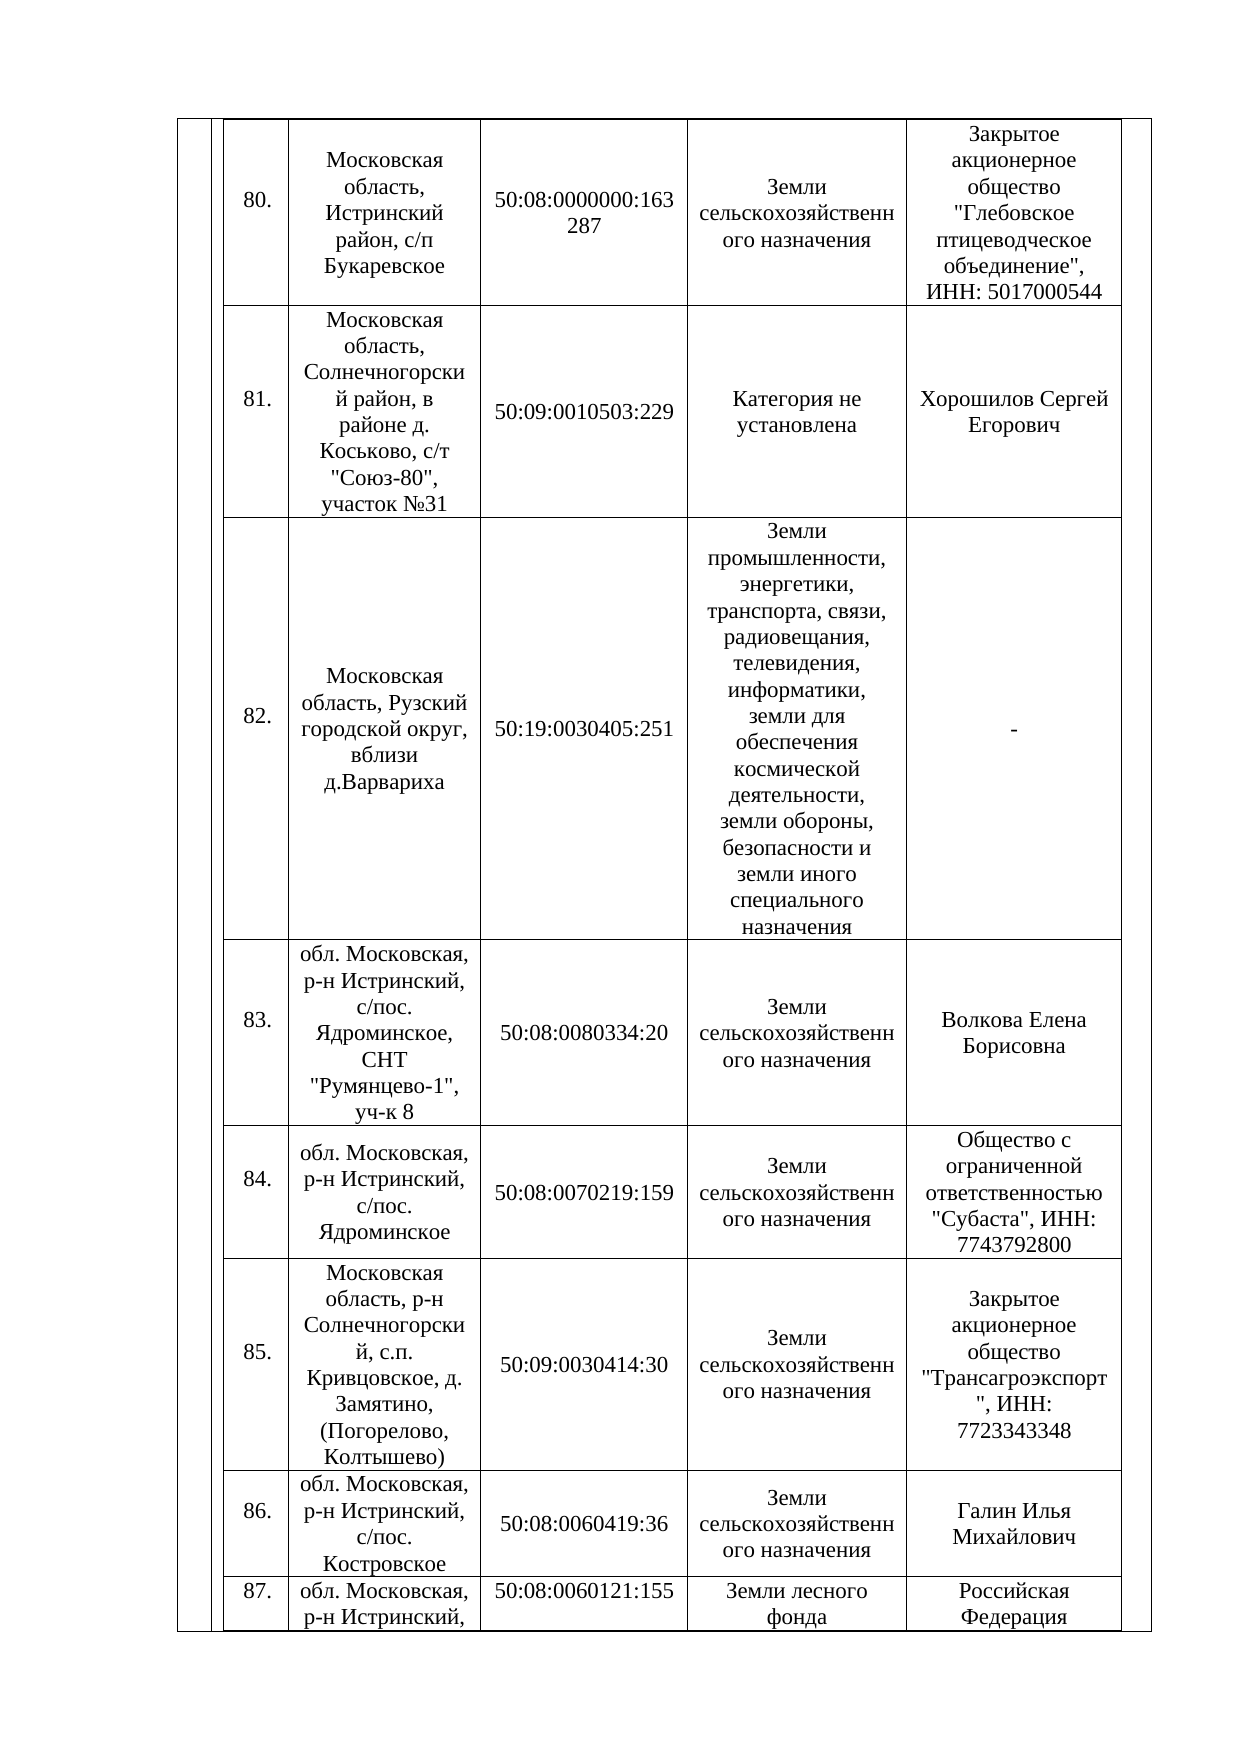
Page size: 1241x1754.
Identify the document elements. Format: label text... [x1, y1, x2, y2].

table_cell [224, 306, 288, 517]
table_cell 3 [178, 119, 211, 1631]
table_cell [688, 518, 906, 939]
table_cell [289, 1577, 480, 1630]
table_cell [688, 1126, 906, 1258]
table_cell [907, 518, 1121, 939]
table_cell [688, 306, 906, 517]
table_cell [907, 940, 1121, 1125]
table_cell [688, 1259, 906, 1470]
table_cell [224, 1471, 288, 1576]
table_cell [289, 518, 480, 939]
table_cell [481, 518, 687, 939]
table_cell [224, 1577, 288, 1630]
table_cell [224, 1126, 288, 1258]
table_cell [481, 120, 687, 305]
table_cell [289, 1259, 480, 1470]
table_cell [907, 1577, 1121, 1630]
table_cell [224, 120, 288, 305]
table_cell [481, 1471, 687, 1576]
table_cell [907, 1471, 1121, 1576]
table_cell [289, 306, 480, 517]
table_cell [289, 1471, 480, 1576]
table_cell [212, 119, 223, 1631]
table_cell [224, 940, 288, 1125]
table_cell [481, 1126, 687, 1258]
table_cell [481, 940, 687, 1125]
table_cell [688, 120, 906, 305]
table_cell [907, 1259, 1121, 1470]
table_cell [1122, 119, 1151, 1631]
table_cell [224, 1259, 288, 1470]
table_cell [481, 306, 687, 517]
table_cell [481, 1577, 687, 1630]
table_cell [907, 1126, 1121, 1258]
table_cell [289, 120, 480, 305]
table_cell [688, 1471, 906, 1576]
table_cell [688, 1577, 906, 1630]
table_cell [907, 120, 1121, 305]
table_cell [481, 1259, 687, 1470]
table_cell [289, 940, 480, 1125]
table_cell [289, 1126, 480, 1258]
table_cell [688, 940, 906, 1125]
table_cell [907, 306, 1121, 517]
table_cell [224, 518, 288, 939]
